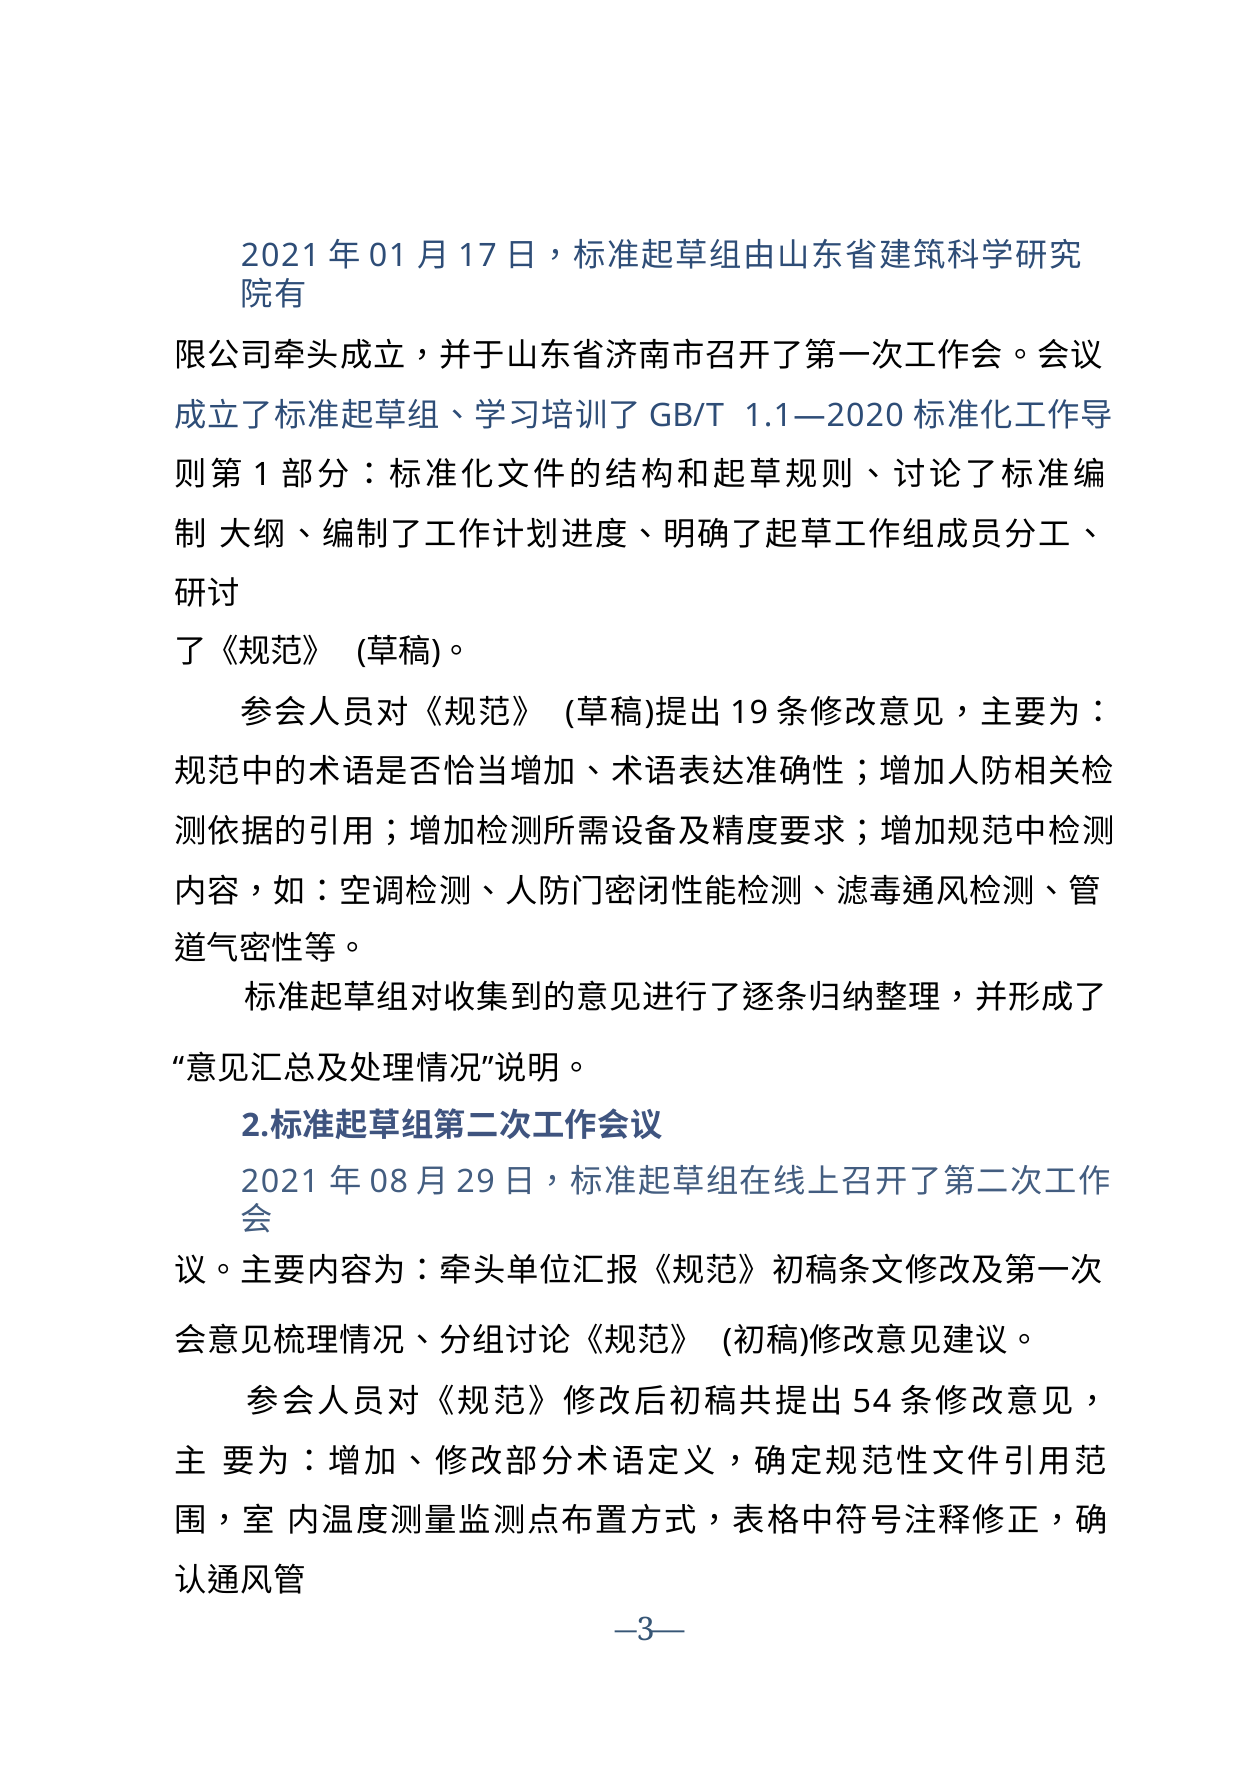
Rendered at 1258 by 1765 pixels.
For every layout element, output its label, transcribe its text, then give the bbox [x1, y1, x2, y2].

text 成立了标准起草组、学习培训了GB/T 1.1—2020 标准化工作导 [174, 394, 1115, 434]
text 议。主要内容为：牵头单位汇报《规范》初稿条文修改及第一次 [174, 1260, 1115, 1319]
text 则第1部分：标准化文件的结构和起草规则、讨论了标准编制 大纲、编制了工作计划进度、明确了起草工作组成员分工、研讨 [174, 451, 1106, 614]
text 限公司牵头成立，并于山东省济南市召开了第一次工作会。会议 [174, 334, 1115, 374]
text 2.标准起草组第二次工作会议 [241, 1104, 1115, 1144]
text 2021 年08月29日，标准起草组在线上召开了第二次工作会 [241, 1160, 1115, 1240]
text 会意见梳理情况、分组讨论《规范》 (初稿)修改意见建议。 [174, 1319, 1115, 1359]
text 标准起草组对收集到的意见进行了逐条归纳整理，并形成了 [172, 987, 1107, 1047]
text 参会人员对《规范》 (草稿)提出19条修改意见，主要为： 规范中的术语是否恰当增加、术语表达准确性；增加人防相关检 测依据的引用；增加检测所需设备及精度要求；增加规范中检测 内容，如：空调检测、人防门密闭性能检测、滤毒通风检测、管 [174, 689, 1115, 912]
text “意见汇总及处理情况”说明。 [172, 1047, 1115, 1087]
text 道气密性等。 [174, 927, 1115, 967]
text 了《规范》 (草稿)。 [174, 630, 1115, 670]
text 2021年01 月17日，标准起草组由山东省建筑科学研究院有 [241, 234, 1115, 315]
text 参会人员对《规范》修改后初稿共提出54条修改意见，主 要为：增加、修改部分术语定义，确定规范性文件引用范围，室 内温度测量监测点布置方式，表格中符号注释修正，确认通风管 [174, 1378, 1109, 1601]
